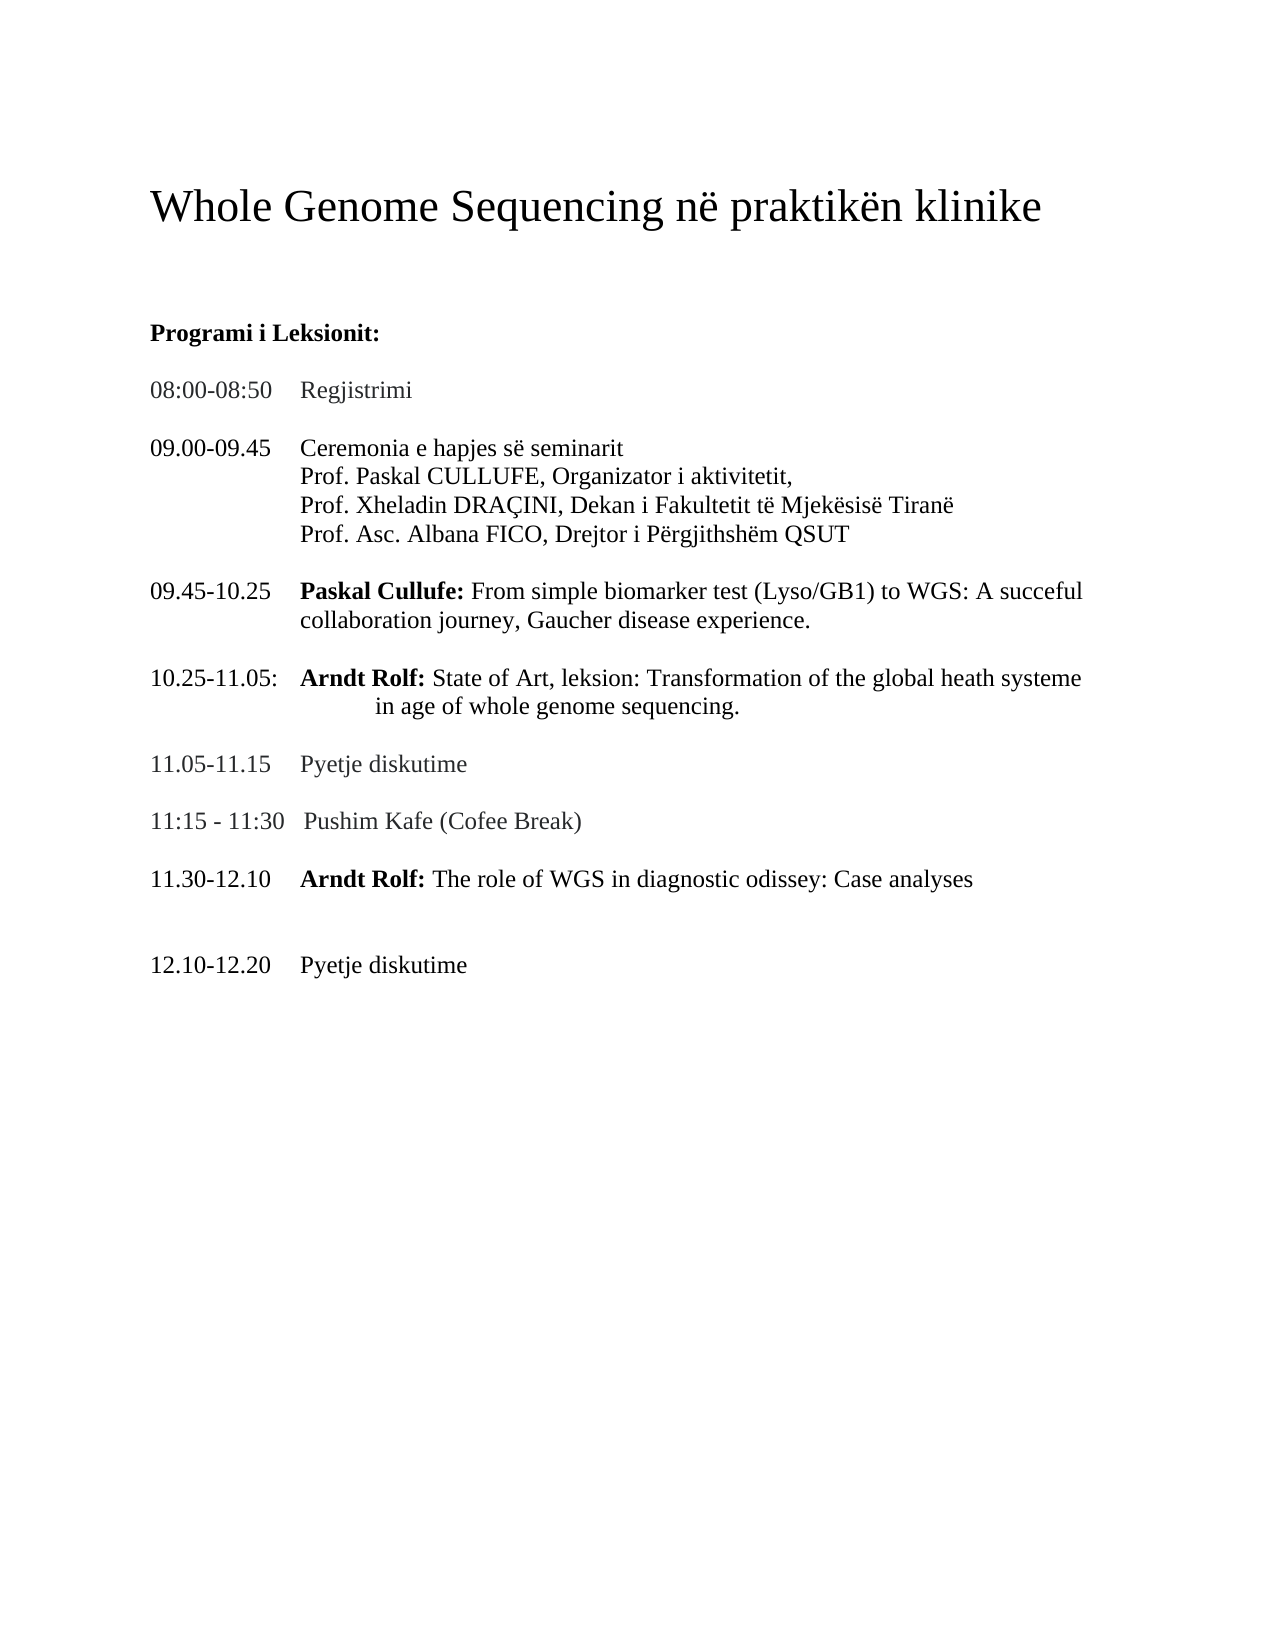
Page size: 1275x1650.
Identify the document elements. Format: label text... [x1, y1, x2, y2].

text 12.10-12.20 Pyetje diskutime [150, 950, 1125, 979]
text 11.30-12.10 Arndt Rolf: The role of WGS in diagnostic odissey: Case analyses [150, 864, 1125, 893]
text 11.05-11.15 Pyetje diskutime [150, 749, 1125, 778]
text 10.25-11.05: Arndt Rolf: State of Art, leksion: Transformation of the global heath systeme in age of whole genome sequencing. [150, 663, 1125, 720]
text Prof. Asc. Albana FICO, Drejtor i Përgjithshëm QSUT [150, 519, 1125, 548]
text 09.45-10.25 Paskal Cullufe: From simple biomarker test (Lyso/GB1) to WGS: A succeful collaboration journey, Gaucher disease experience. [150, 576, 1125, 634]
text Whole Genome Sequencing në praktikën klinike [150, 179, 1125, 231]
text 09.00-09.45 Ceremonia e hapjes së seminarit [150, 433, 1125, 461]
text Programi i Leksionit: [150, 318, 1125, 346]
text 11:15 - 11:30 Pushim Kafe (Cofee Break) [150, 806, 1125, 835]
text 08:00-08:50 Regjistrimi [150, 375, 1125, 404]
text Prof. Xheladin DRAÇINI, Dekan i Fakultetit të Mjekësisë Tiranë [150, 490, 1125, 519]
text Prof. Paskal CULLUFE, Organizator i aktivitetit, [150, 461, 1125, 490]
